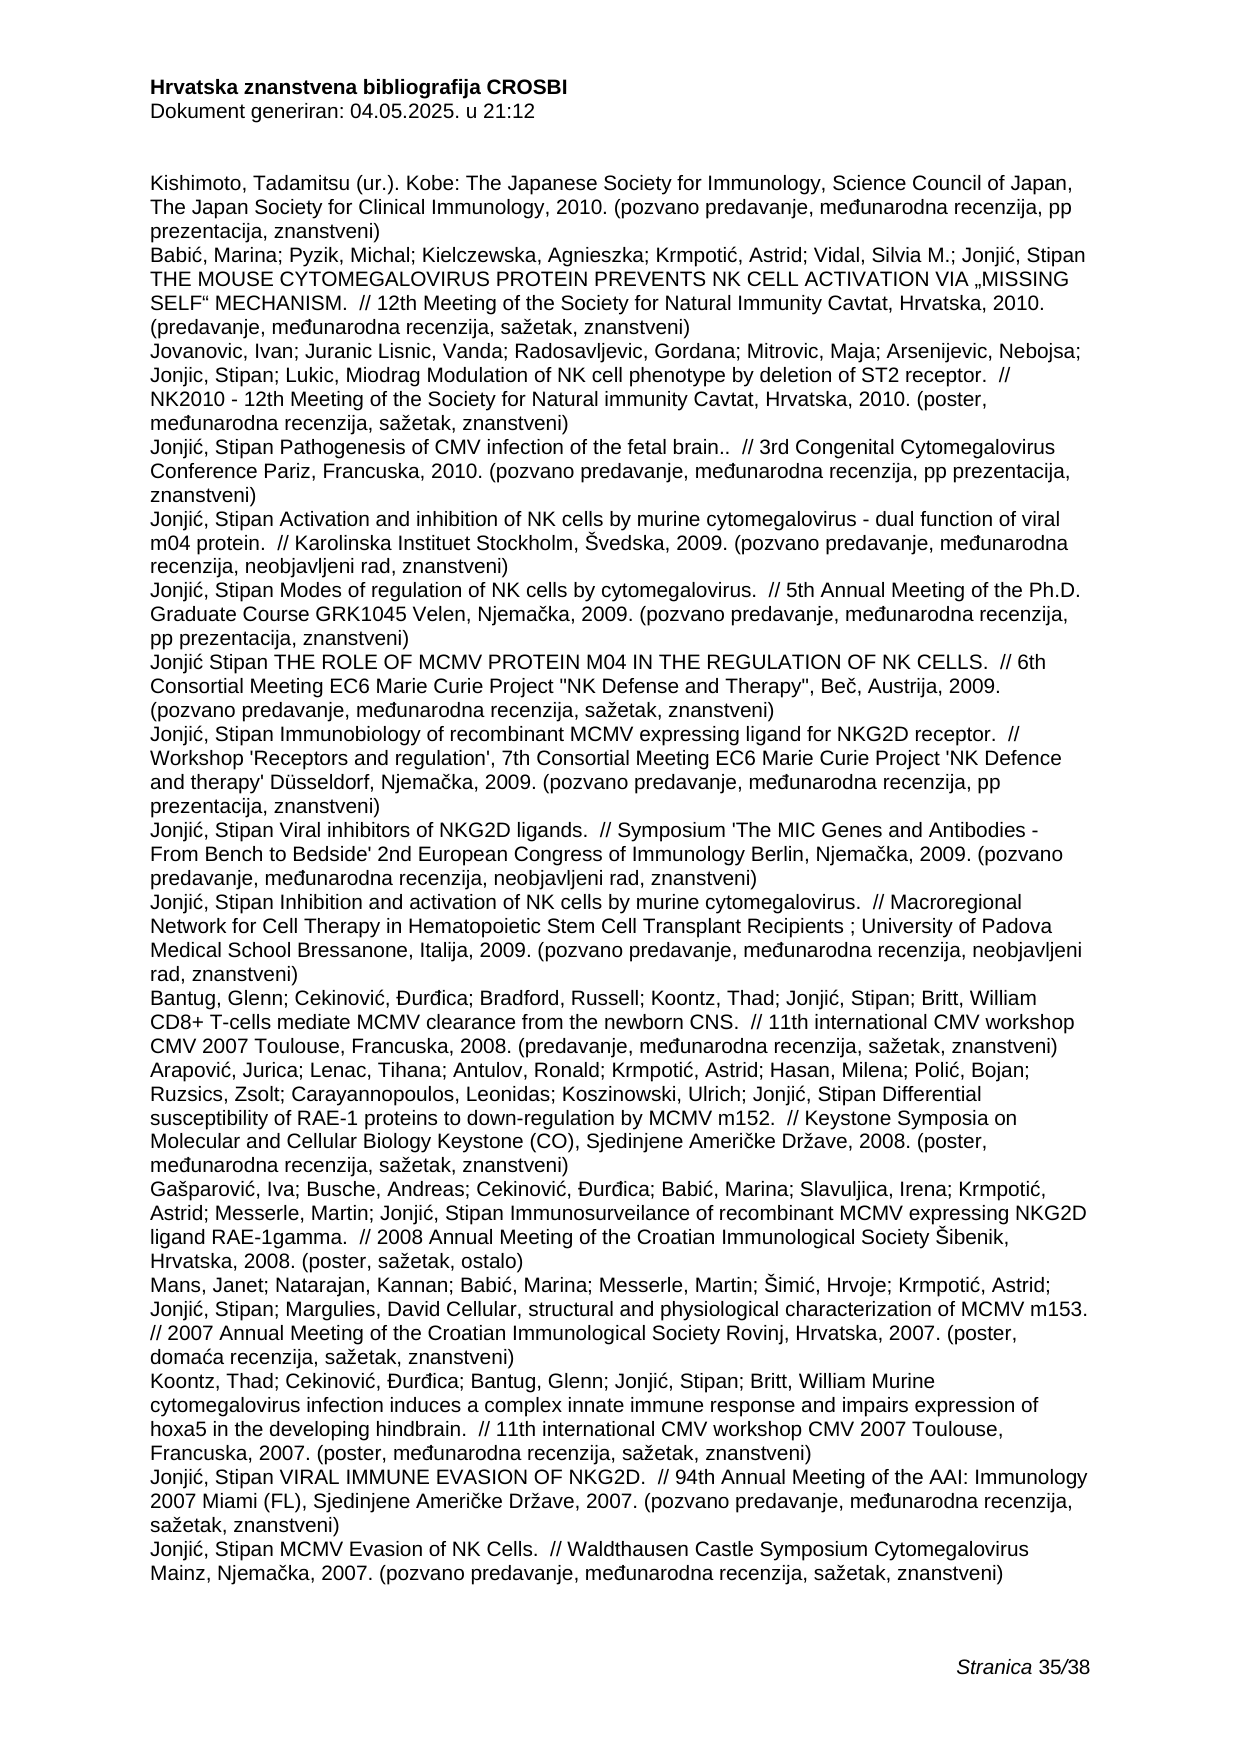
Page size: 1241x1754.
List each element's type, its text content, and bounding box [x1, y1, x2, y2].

text Jonjić, Stipan [150, 171, 1090, 243]
text Jonjić, Stipan [150, 1537, 1090, 1584]
text Jovanovic, Ivan; Juranic Lisnic, Vanda; Radosavljevic, Gordana; Mitrovic, Maja; Arsenijevic, Nebojsa; Jonjic, Stipan; Lukic, Miodrag [150, 339, 1090, 434]
text Jonjić, Stipan [150, 506, 1090, 578]
text Jonjić, Stipan [150, 722, 1090, 818]
text Koontz, Thad; Cekinović, Đurđica; Bantug, Glenn; Jonjić, Stipan; Britt, William [150, 1369, 1090, 1465]
text Jonjić, Stipan [150, 434, 1090, 506]
text Jonjić, Stipan [150, 890, 1090, 986]
text Mans, Janet; Natarajan, Kannan; Babić, Marina; Messerle, Martin; Šimić, Hrvoje; Krmpotić, Astrid; Jonjić, Stipan; Margulies, David [150, 1273, 1090, 1369]
text Babić, Marina; Pyzik, Michal; Kielczewska, Agnieszka; Krmpotić, Astrid; Vidal, Silvia M.; Jonjić, Stipan [150, 243, 1090, 339]
text Bantug, Glenn; Cekinović, Đurđica; Bradford, Russell; Koontz, Thad; Jonjić, Stipan; Britt, William [150, 986, 1090, 1057]
text Jonjić, Stipan [150, 818, 1090, 890]
text Jonjić, Stipan [150, 1465, 1090, 1537]
text Jonjić, Stipan [150, 578, 1090, 650]
text Jonjić Stipan [150, 650, 1090, 722]
text Gašparović, Iva; Busche, Andreas; Cekinović, Đurđica; Babić, Marina; Slavuljica, Irena; Krmpotić, Astrid; Messerle, Martin; Jonjić, Stipan [150, 1177, 1090, 1273]
text Arapović, Jurica; Lenac, Tihana; Antulov, Ronald; Krmpotić, Astrid; Hasan, Milena; Polić, Bojan; Ruzsics, Zsolt; Carayannopoulos, Leonidas; Koszinowski, Ulrich; Jonjić, Stipan [150, 1057, 1090, 1177]
